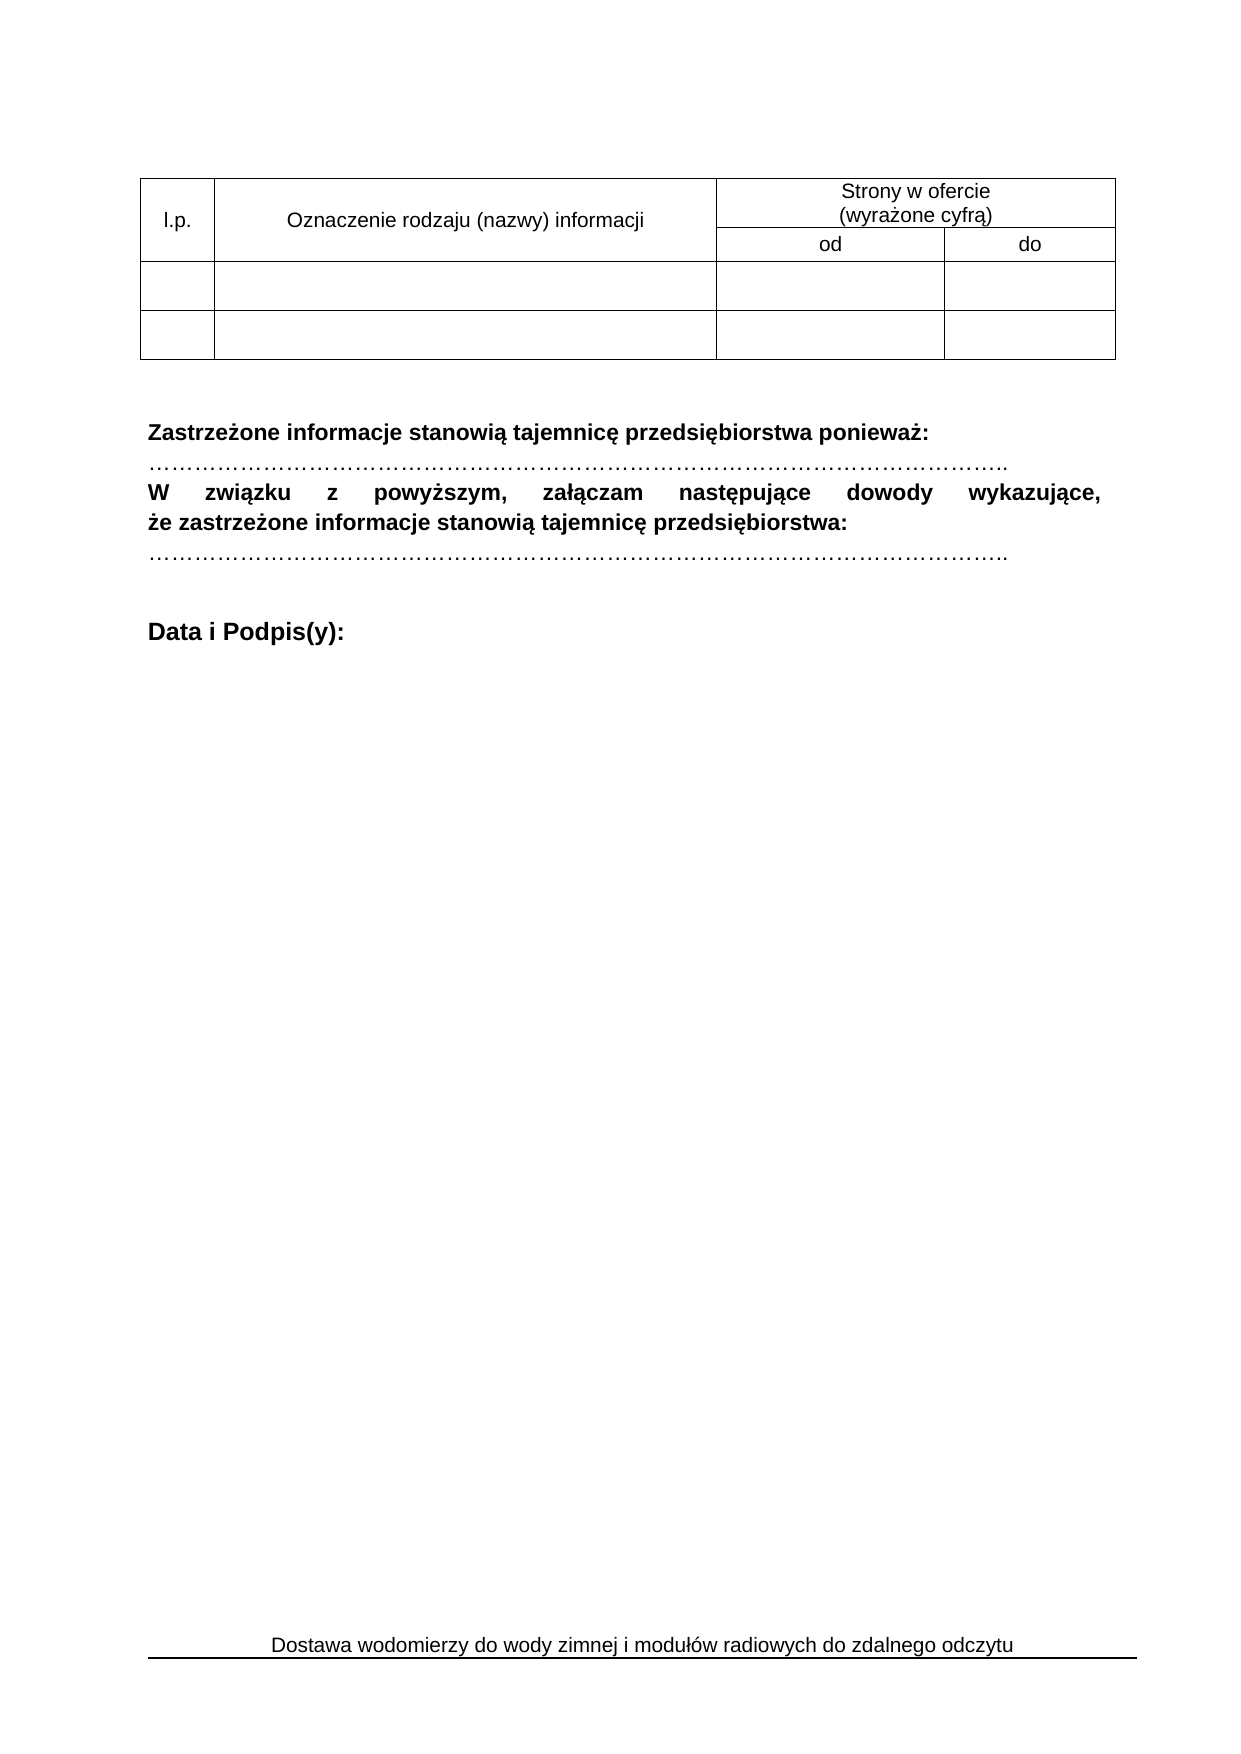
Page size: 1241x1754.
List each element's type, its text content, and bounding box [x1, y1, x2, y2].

table_header l.p. [141, 179, 214, 261]
table_header Strony w ofercie (wyrażone cyfrą) [717, 179, 1115, 227]
text Data i Podpis(y): [148, 617, 1137, 646]
table_cell [945, 262, 1115, 309]
table_cell [215, 262, 716, 309]
table_cell od [717, 228, 944, 261]
table_cell [141, 311, 214, 358]
text Zastrzeżone informacje stanowią tajemnicę przedsiębiorstwa ponieważ: [148, 418, 1137, 445]
table_cell do [945, 228, 1115, 261]
text ………………………………………………………………………………………………….. [148, 449, 1137, 475]
table_header Oznaczenie rodzaju (nazwy) informacji [215, 179, 716, 261]
text W związku z powyższym, załączam następujące dowody wykazujące, że zastrzeżone informacje stanowią tajemnicę przedsiębiorstwa: [148, 479, 1137, 535]
table_cell [141, 262, 214, 309]
table_cell [717, 262, 944, 309]
table_cell [717, 311, 944, 358]
table_cell [215, 311, 716, 358]
text ………………………………………………………………………………………………….. [148, 539, 1137, 566]
table_cell [945, 311, 1115, 358]
